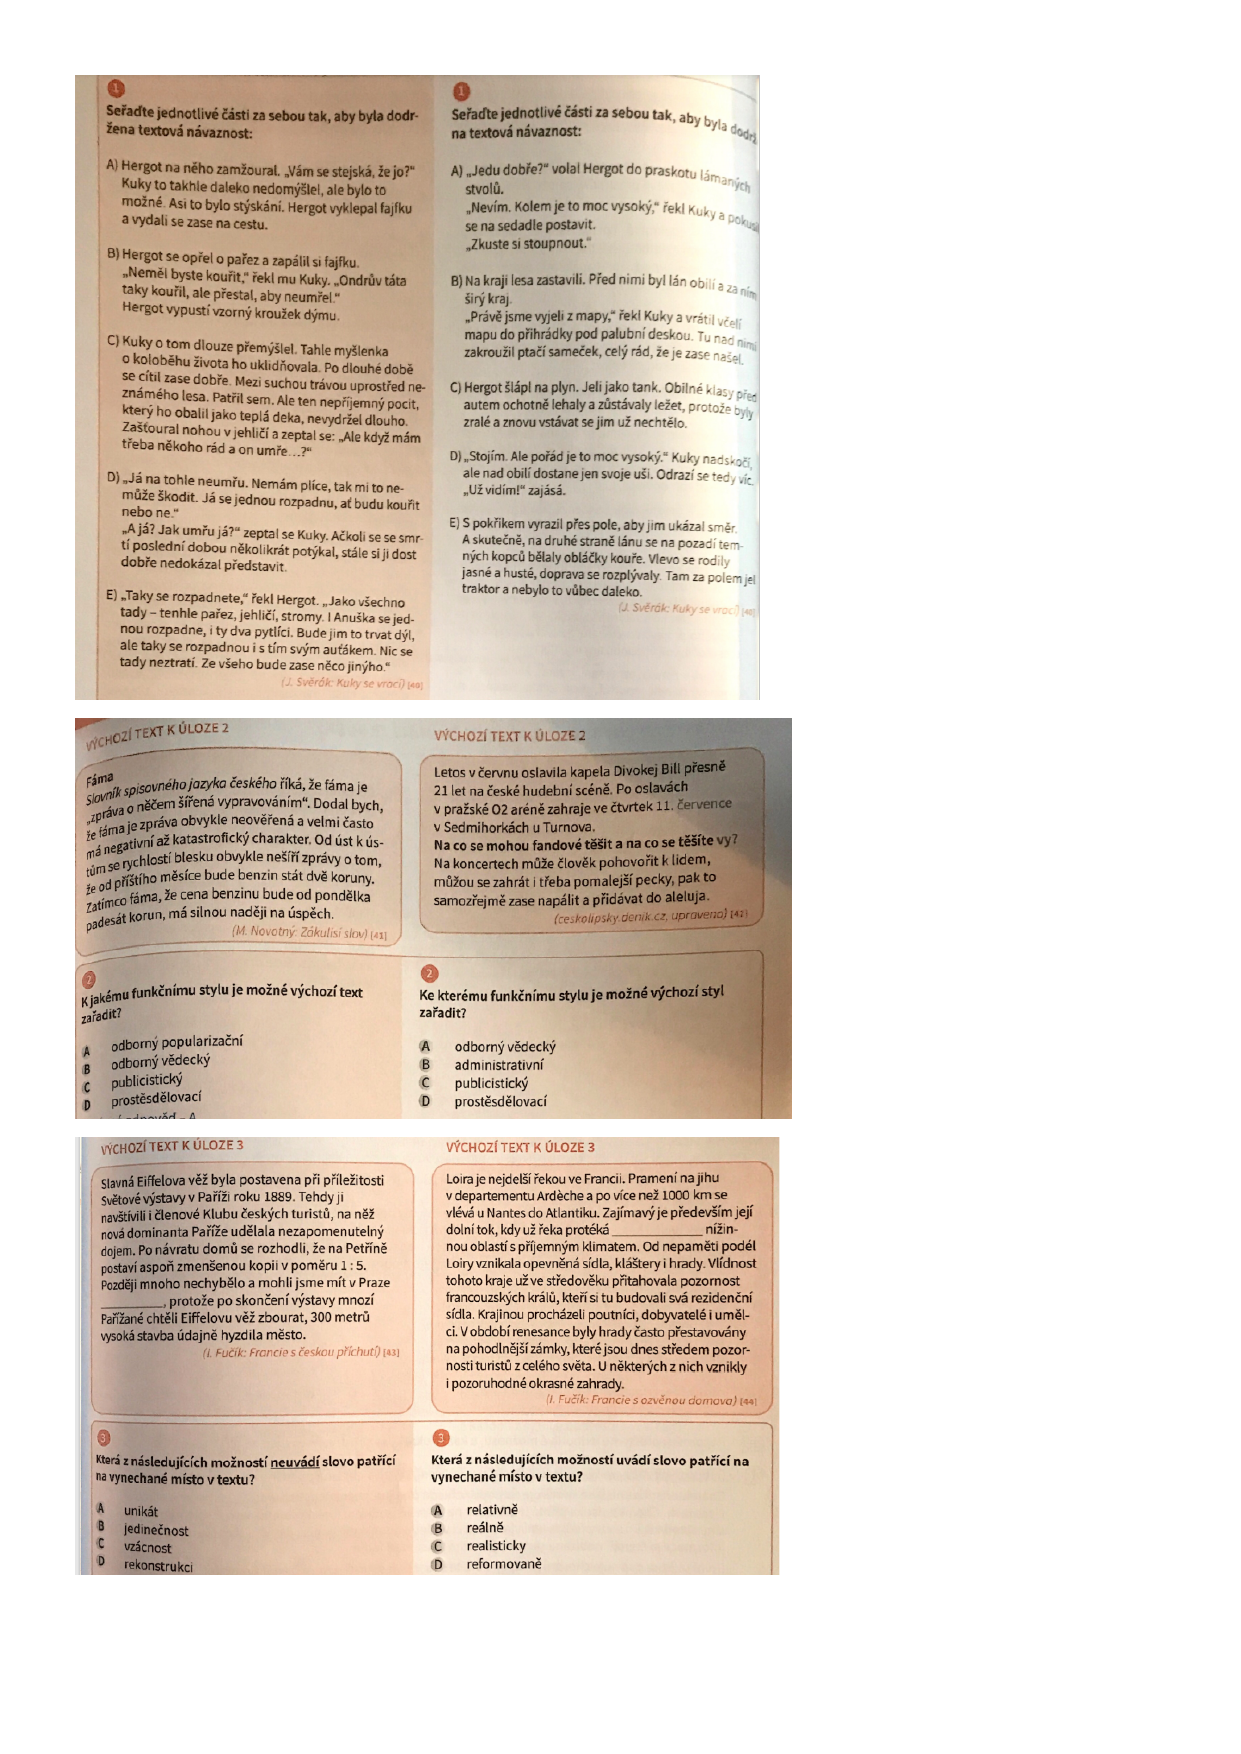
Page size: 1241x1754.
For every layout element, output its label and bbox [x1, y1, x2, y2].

picture [75, 718, 792, 1119]
picture [75, 75, 760, 700]
picture [75, 1137, 780, 1575]
